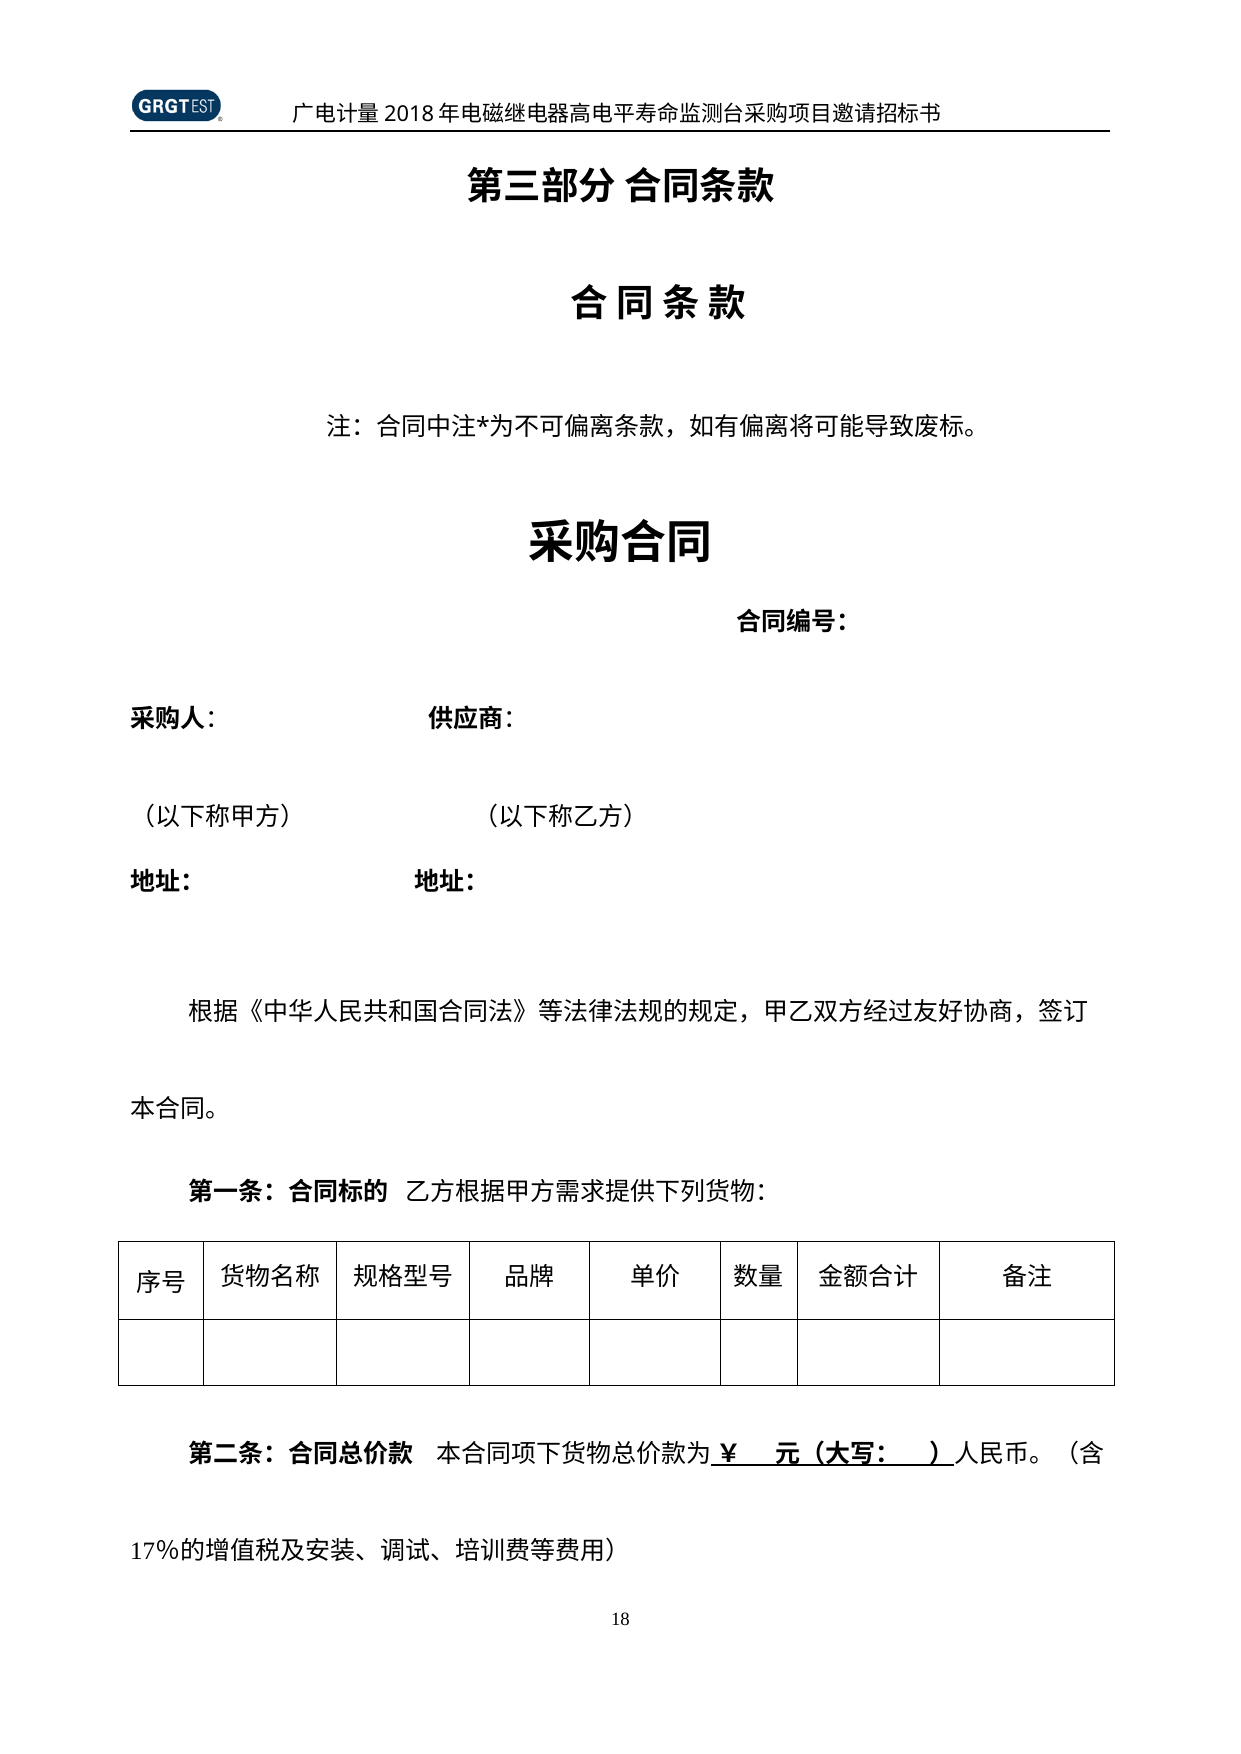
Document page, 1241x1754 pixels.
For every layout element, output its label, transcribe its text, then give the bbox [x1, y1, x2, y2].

text 采购人： 供应商： [130, 684, 1110, 749]
table_header 金额合计 [798, 1242, 939, 1319]
table_header 备注 [940, 1242, 1114, 1319]
table_cell [470, 1320, 589, 1385]
text 第一条：合同标的 乙方根据甲方需求提供下列货物： [130, 1157, 1110, 1222]
table_header 数量 [721, 1242, 797, 1319]
text 地址： 地址： [130, 847, 1110, 912]
text 合同编号： [130, 587, 1110, 652]
table_cell [204, 1320, 336, 1385]
text 采购合同 [130, 489, 1110, 587]
table_cell [337, 1320, 469, 1385]
table_cell [798, 1320, 939, 1385]
text （以下称甲方） （以下称乙方） [130, 782, 1110, 847]
table_header 品牌 [470, 1242, 589, 1319]
table_header 序号 [119, 1242, 203, 1319]
table_cell [940, 1320, 1114, 1385]
table_cell [119, 1320, 203, 1385]
subtitle 第三部分 合同条款 [130, 151, 1110, 216]
table_header 单价 [590, 1242, 720, 1319]
text 第二条：合同总价款 本合同项下货物总价款为 ￥ 元（大写： ）人民币。（含17％的增值税及安装、调试、培训费等费用） [130, 1419, 1110, 1581]
table_cell [590, 1320, 720, 1385]
text 合 同 条 款 [205, 267, 1110, 332]
table_header 货物名称 [204, 1242, 336, 1319]
text 根据《中华人民共和国合同法》等法律法规的规定，甲乙双方经过友好协商，签订本合同。 [130, 977, 1110, 1139]
picture [129, 88, 224, 122]
text 注：合同中注*为不可偏离条款，如有偏离将可能导致废标。 [205, 392, 1110, 457]
table_cell [721, 1320, 797, 1385]
table_header 规格型号 [337, 1242, 469, 1319]
